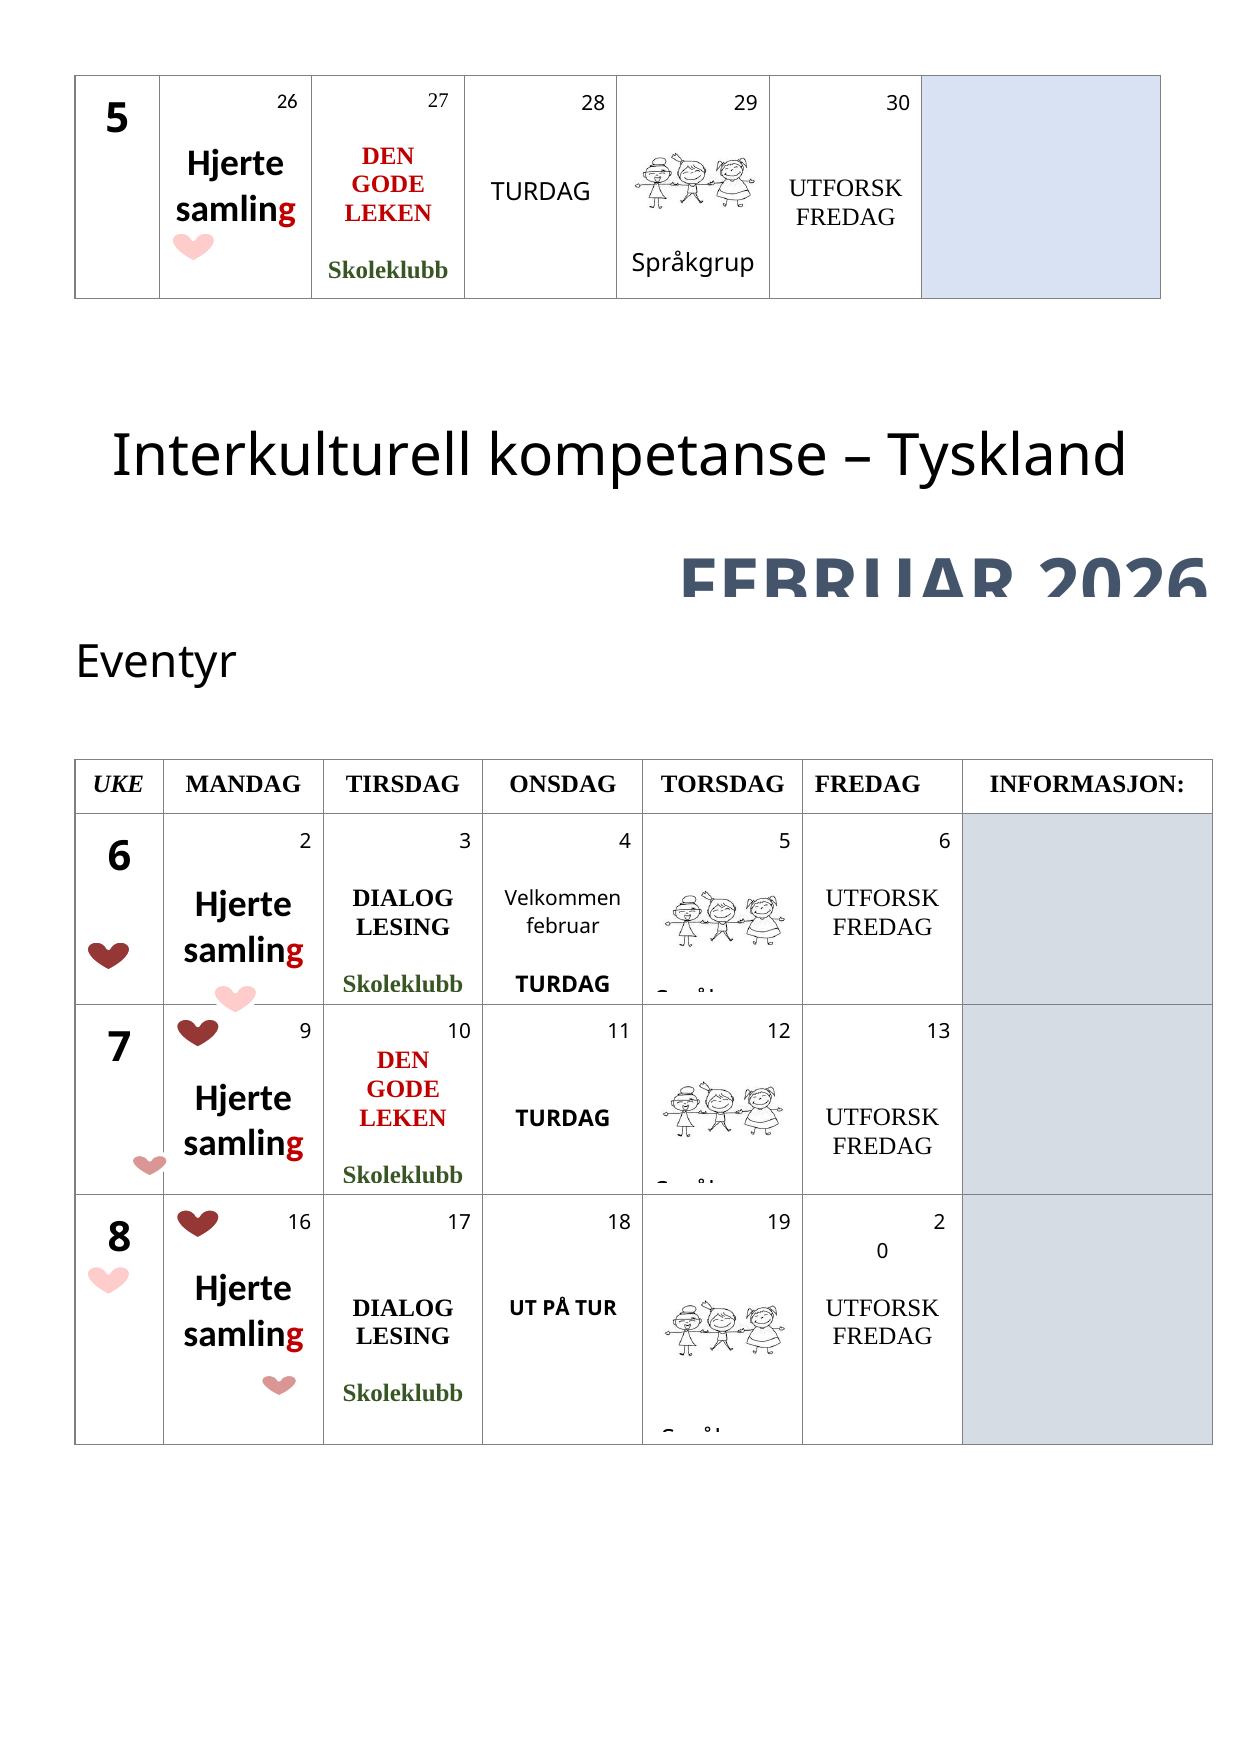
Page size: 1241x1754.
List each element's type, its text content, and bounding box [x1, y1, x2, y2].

table_cell 13 UTFORSK FREDAG [803, 1005, 962, 1194]
table_cell 12 Språkgrupper [643, 1005, 802, 1194]
table_cell [963, 1195, 1212, 1444]
table_header MANDAG [164, 760, 323, 813]
table_cell 16 Hjerte samling [164, 1195, 323, 1444]
table_cell 5 Språkgrupper [643, 814, 802, 1004]
table_header ONSDAG [483, 760, 642, 813]
table_header FREDAG [803, 760, 962, 813]
table_cell 6 [76, 814, 163, 1004]
table_cell 17 DIALOG LESING Skoleklubb [324, 1195, 482, 1444]
table_header INFORMASJON: [963, 760, 1212, 813]
text Interkulturell kompetanse – Tyskland [75, 413, 1165, 492]
picture [658, 1264, 791, 1392]
picture [628, 116, 761, 245]
table_cell 4 Velkommen februar TURDAG [483, 814, 642, 1004]
table_cell 11 TURDAG [483, 1005, 642, 1194]
table_cell 3 DIALOG LESING Skoleklubb [324, 814, 482, 1004]
text Eventyr [75, 628, 1165, 691]
table_cell 6 UTFORSK FREDAG [803, 814, 962, 1004]
table_cell [963, 1005, 1212, 1194]
table_cell 2 Hjerte samling [164, 814, 323, 1004]
table_cell [922, 76, 1160, 298]
picture [656, 1045, 789, 1173]
table_cell 29 Språkgrupper [617, 76, 769, 298]
table_cell 9 Hjerte samling [164, 1005, 323, 1194]
table_cell 26 Hjerte samling [160, 76, 311, 298]
table_cell 8 [76, 1195, 163, 1444]
table_cell 18 UT PÅ TUR [483, 1195, 642, 1444]
table_cell 30 UTFORSK FREDAG [770, 76, 921, 298]
table_cell 20 UTFORSK FREDAG [803, 1195, 962, 1444]
table_cell 7 [76, 1005, 163, 1194]
table_cell 28 TURDAG [465, 76, 616, 298]
table_cell 19 Språkgrupper [643, 1195, 802, 1444]
table_header TIRSDAG [324, 760, 482, 813]
table_cell 27 DEN GODE LEKEN Skoleklubb [312, 76, 464, 298]
table_cell 10 DEN GODE LEKEN Skoleklubb [324, 1005, 482, 1194]
table_cell 5 [76, 76, 159, 298]
picture [658, 854, 791, 983]
table_header TORSDAG [643, 760, 802, 813]
table_header UKE [76, 760, 163, 813]
table_cell [963, 814, 1212, 1004]
